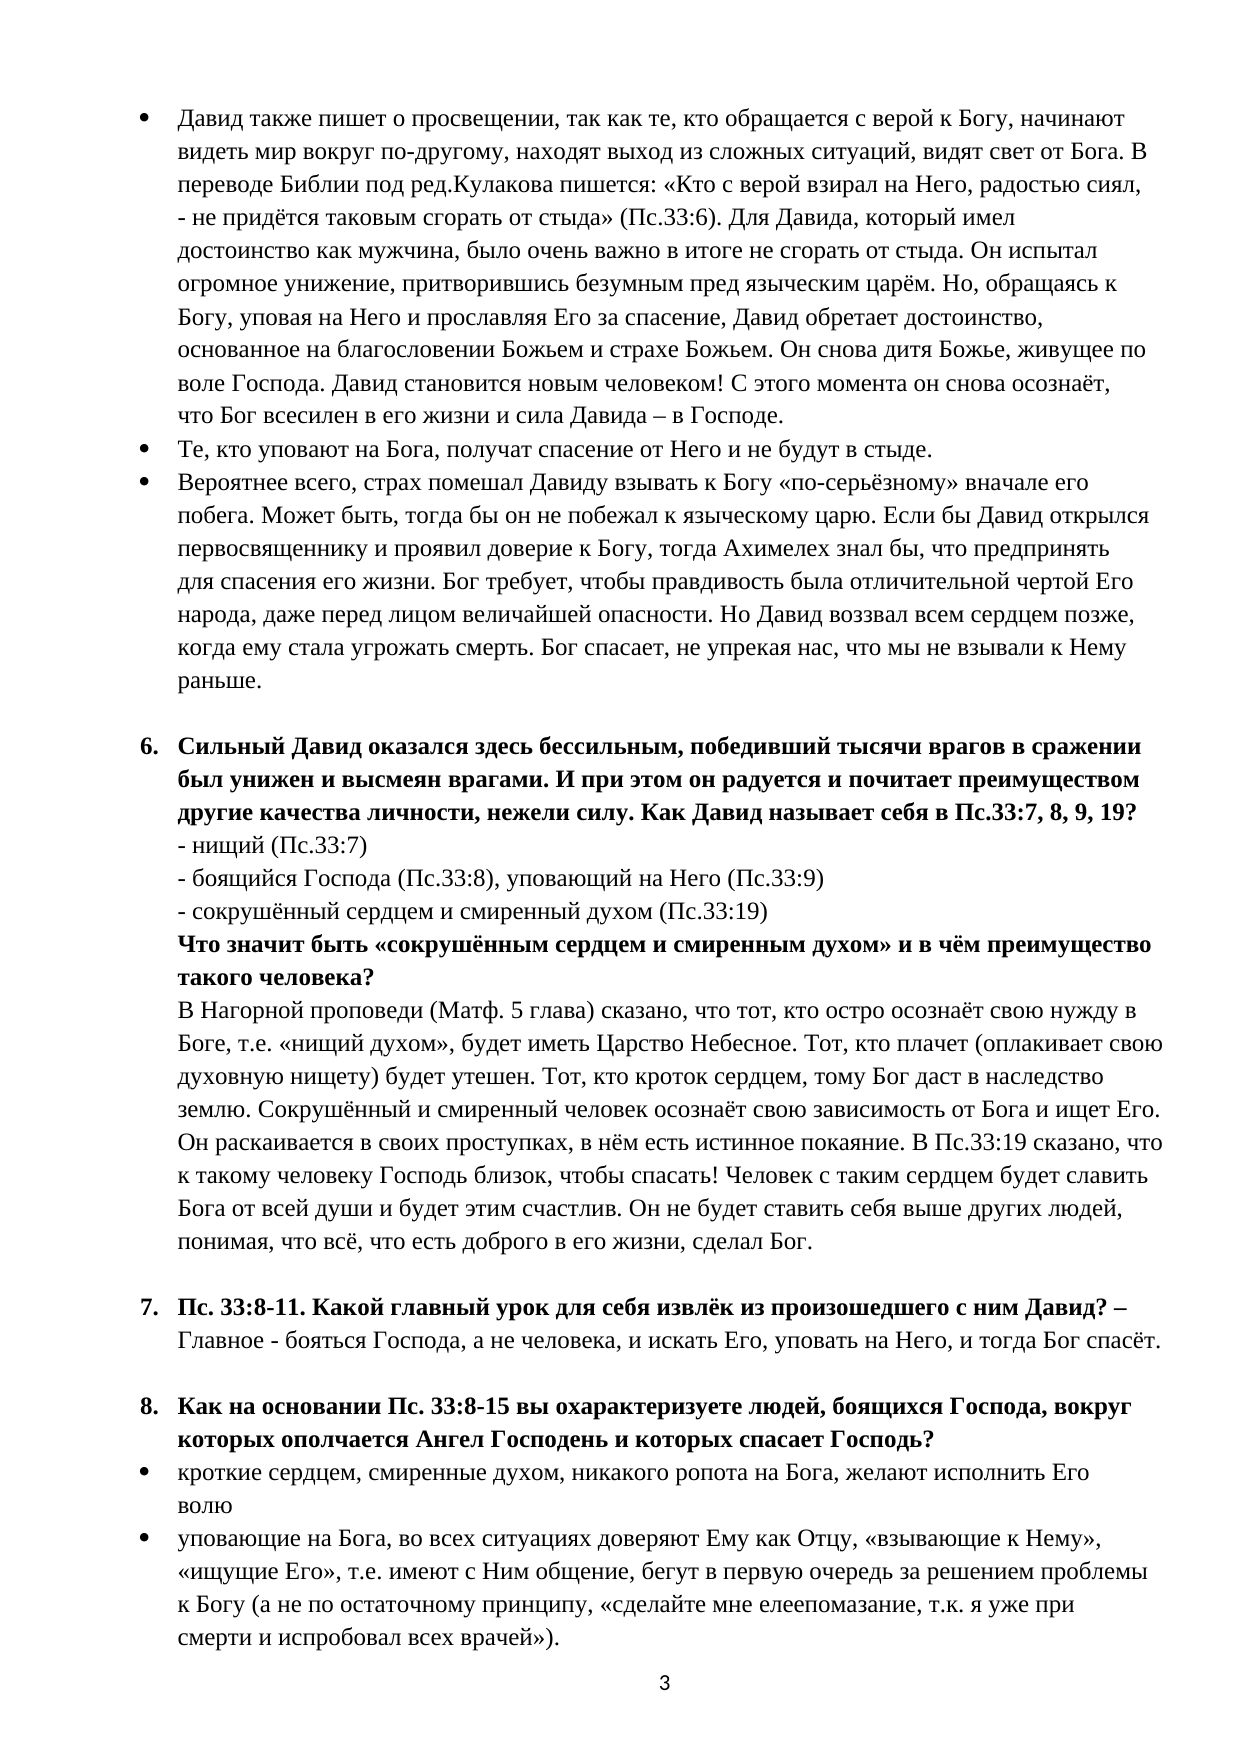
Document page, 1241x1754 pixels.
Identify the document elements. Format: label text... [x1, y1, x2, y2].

list Как на основании Пс. 33:8-15 вы охарактеризуете людей, боящихся Господа, вокруг которых ополчается Ангел Господень и которых спасает Господь? [140, 1391, 1152, 1453]
list кроткие сердцем, смиренные духом, никакого ропота на Бога, желают исполнить Его волю [140, 1457, 1152, 1519]
list - нищий (Пс.33:7) [177, 830, 1152, 859]
list Пс. 33:8-11. Какой главный урок для себя извлёк из произошедшего с ним Давид? – Главное - бояться Господа, а не человека, и искать Его, уповать на Него, и тогда Бог спасёт. [140, 1292, 1167, 1354]
list Те, кто уповают на Бога, получат спасение от Него и не будут в стыде. [140, 434, 1152, 462]
list Вероятнее всего, страх помешал Давиду взывать к Богу «по-серьёзному» вначале его побега. Может быть, тогда бы он не побежал к языческому царю. Если бы Давид открылся первосвященнику и проявил доверие к Богу, тогда Ахимелех знал бы, что предпринять для спасения его жизни. Бог требует, чтобы правдивость была отличительной чертой Его народа, даже перед лицом величайшей опасности. Но Давид воззвал всем сердцем позже, когда ему стала угрожать смерть. Бог спасает, не упрекая нас, что мы не взывали к Нему раньше. [140, 467, 1152, 693]
list - боящийся Господа (Пс.33:8), уповающий на Него (Пс.33:9) [177, 863, 1152, 892]
list Сильный Давид оказался здесь бессильным, победивший тысячи врагов в сражении был унижен и высмеян врагами. И при этом он радуется и почитает преимуществом другие качества личности, нежели силу. Как Давид называет себя в Пс.33:7, 8, 9, 19? [140, 731, 1152, 826]
list Давид также пишет о просвещении, так как те, кто обращается с верой к Богу, начинают видеть мир вокруг по-другому, находят выход из сложных ситуаций, видят свет от Бога. В переводе Библии под ред.Кулакова пишется: «Кто с верой взирал на Него, радостью сиял, - не придётся таковым сгорать от стыда» (Пс.33:6). Для Давида, который имел достоинство как мужчина, было очень важно в итоге не сгорать от стыда. Он испытал огромное унижение, притворившись безумным пред языческим царём. Но, обращаясь к Богу, уповая на Него и прославляя Его за спасение, Давид обретает достоинство, основанное на благословении Божьем и страхе Божьем. Он снова дитя Божье, живущее по воле Господа. Давид становится новым человеком! С этого момента он снова осознаёт, что Бог всесилен в его жизни и сила Давида – в Господе. [140, 103, 1152, 429]
list В Нагорной проповеди (Матф. 5 глава) сказано, что тот, кто остро осознаёт свою нужду в Боге, т.е. «нищий духом», будет иметь Царство Небесное. Тот, кто плачет (оплакивает свою духовную нищету) будет утешен. Тот, кто кроток сердцем, тому Бог даст в наследство землю. Сокрушённый и смиренный человек осознаёт свою зависимость от Бога и ищет Его. Он раскаивается в своих проступках, в нём есть истинное покаяние. В Пс.33:19 сказано, что к такому человеку Господь близок, чтобы спасать! Человек с таким сердцем будет славить Бога от всей души и будет этим счастлив. Он не будет ставить себя выше других людей, понимая, что всё, что есть доброго в его жизни, сделал Бог. [177, 995, 1167, 1255]
list уповающие на Бога, во всех ситуациях доверяют Ему как Отцу, «взывающие к Нему», «ищущие Его», т.е. имеют с Ним общение, бегут в первую очередь за решением проблемы к Богу (а не по остаточному принципу, «сделайте мне елеепомазание, т.к. я уже при смерти и испробовал всех врачей»). [140, 1523, 1152, 1651]
list - сокрушённый сердцем и смиренный духом (Пс.33:19) [177, 896, 1152, 925]
list Что значит быть «сокрушённым сердцем и смиренным духом» и в чём преимущество такого человека? [177, 929, 1167, 991]
